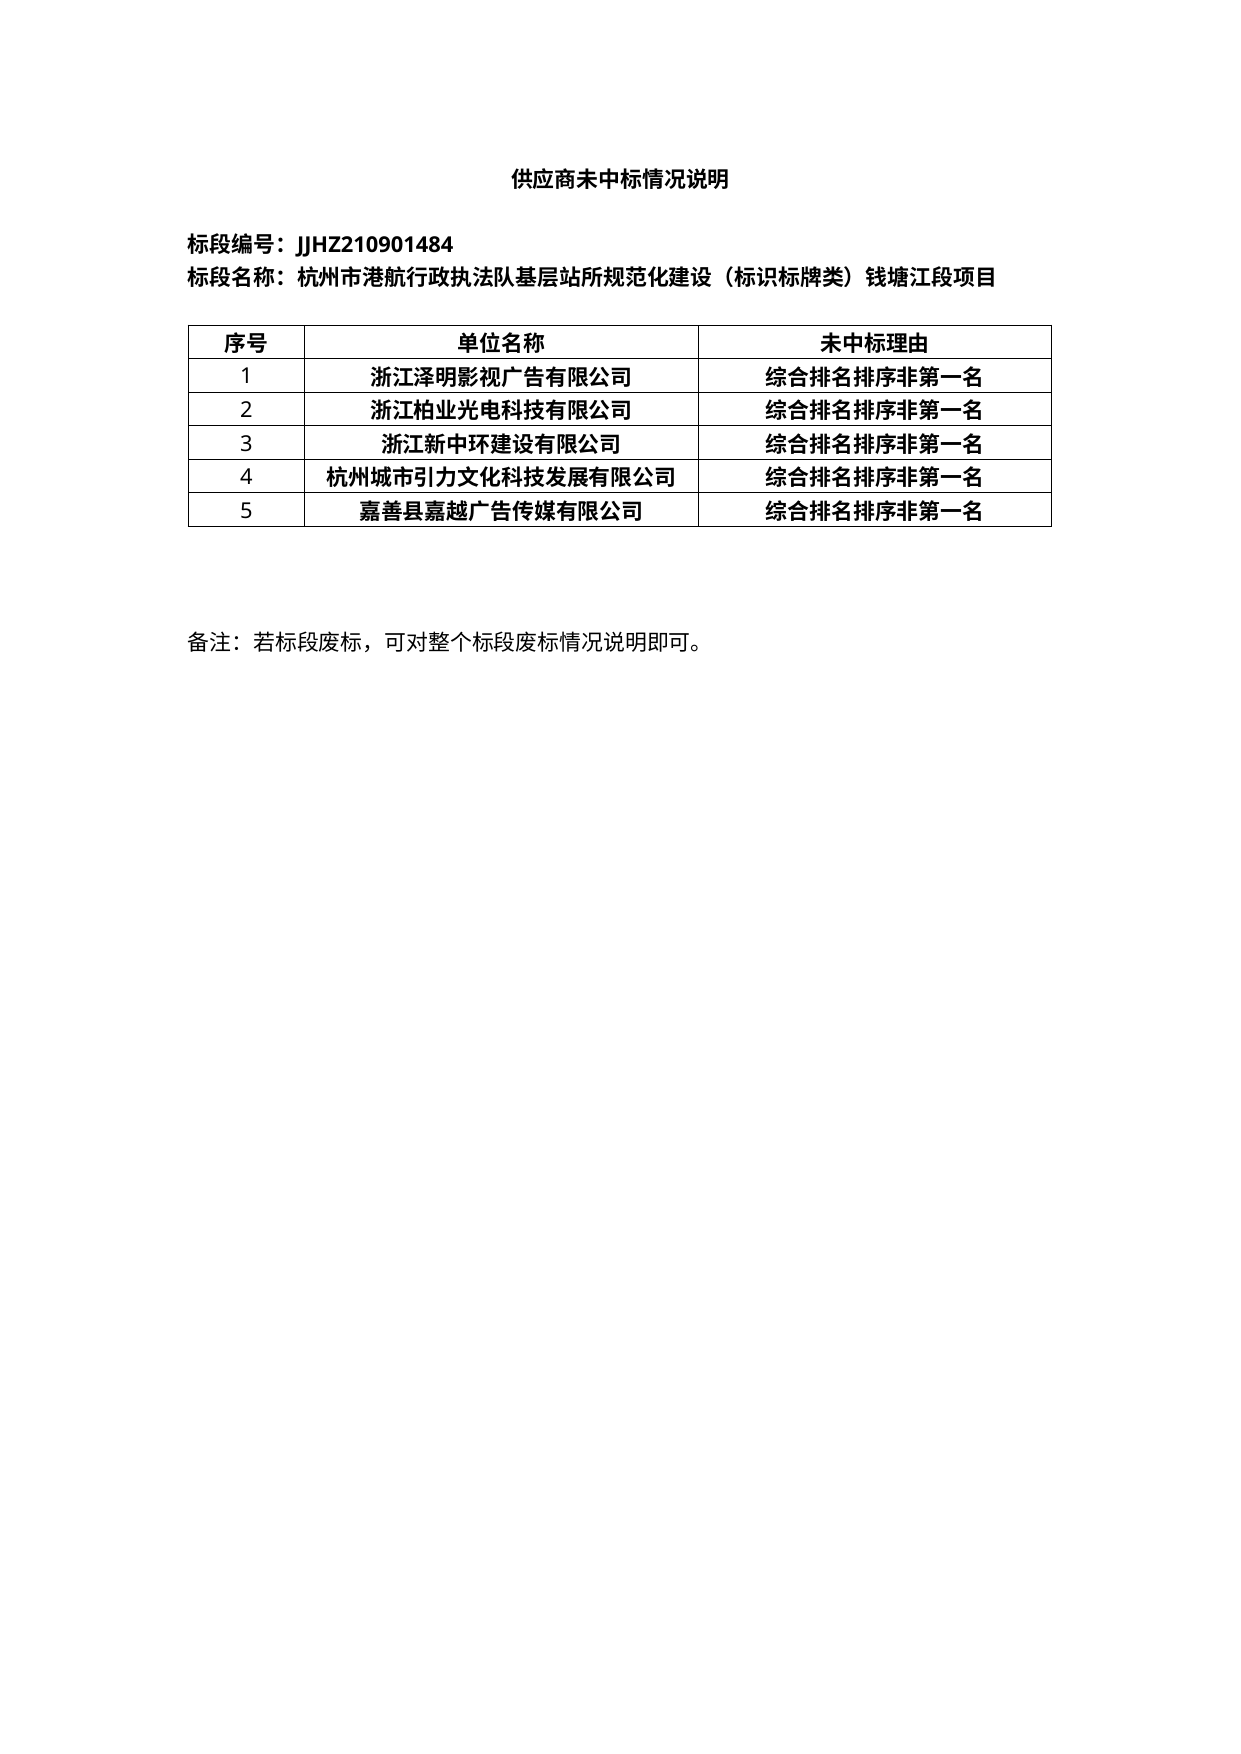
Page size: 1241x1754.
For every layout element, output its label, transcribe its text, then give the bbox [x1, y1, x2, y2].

text 供应商未中标情况说明 [187, 162, 1053, 194]
table_header 未中标理由 [699, 326, 1051, 358]
table_cell 浙江新中环建设有限公司 [305, 426, 698, 459]
table_header 序号 [189, 326, 304, 358]
table_cell 3 [189, 426, 304, 459]
table_cell 综合排名排序非第一名 [699, 359, 1051, 392]
table_cell 杭州城市引力文化科技发展有限公司 [305, 460, 698, 492]
text 备注：若标段废标，可对整个标段废标情况说明即可。 [187, 624, 1053, 657]
table_cell 综合排名排序非第一名 [699, 393, 1051, 425]
table_cell 1 [189, 359, 304, 392]
table_cell 浙江柏业光电科技有限公司 [305, 393, 698, 425]
table_cell 综合排名排序非第一名 [699, 460, 1051, 492]
table_cell 2 [189, 393, 304, 425]
table_cell 综合排名排序非第一名 [699, 493, 1051, 526]
table_cell 4 [189, 460, 304, 492]
table_cell 浙江泽明影视广告有限公司 [305, 359, 698, 392]
text 标段编号：JJHZ210901484 [187, 227, 1053, 259]
text 标段名称：杭州市港航行政执法队基层站所规范化建设（标识标牌类）钱塘江段项目 [187, 259, 1053, 292]
table_cell 5 [189, 493, 304, 526]
table_cell 综合排名排序非第一名 [699, 426, 1051, 459]
table_header 单位名称 [305, 326, 698, 358]
table_cell 嘉善县嘉越广告传媒有限公司 [305, 493, 698, 526]
